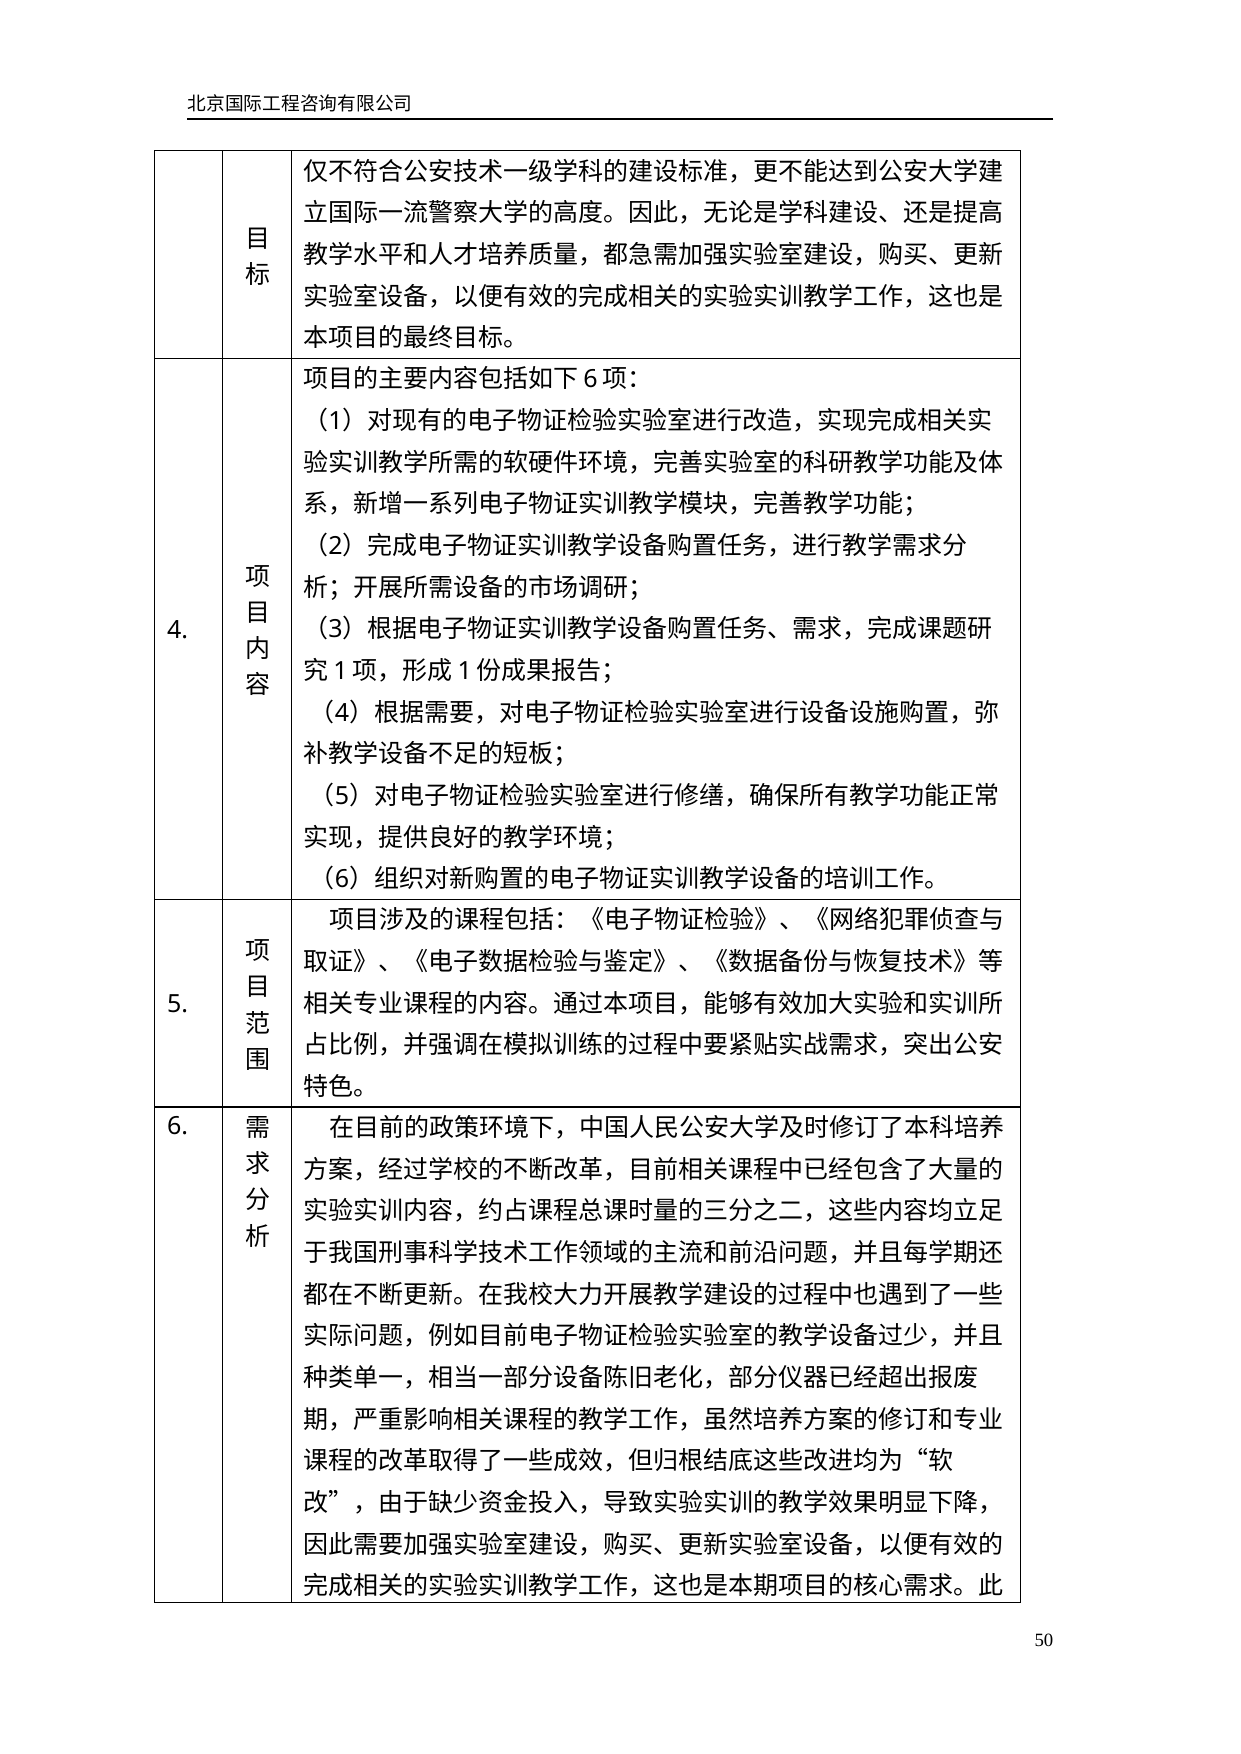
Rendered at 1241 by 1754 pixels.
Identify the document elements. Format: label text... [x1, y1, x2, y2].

table_cell [155, 1108, 222, 1602]
table_cell 项目内容 [223, 359, 291, 899]
table_cell [155, 900, 222, 1106]
table_cell 项目涉及的课程包括：《电子物证检验》、《网络犯罪侦查与取证》、《电子数据检验与鉴定》、《数据备份与恢复技术》等相关专业课程的内容。通过本项目，能够有效加大实验和实训所占比例，并强调在模拟训练的过程中要紧贴实战需求，突出公安特色。 [292, 900, 1020, 1106]
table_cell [292, 1108, 1020, 1602]
table_cell [155, 151, 222, 358]
table_cell 项目的主要内容包括如下6项： （1）对现有的电子物证检验实验室进行改造，实现完成相关实验实训教学所需的软硬件环境，完善实验室的科研教学功能及体系，新增一系列电子物证实训教学模块，完善教学功能； （2）完成电子物证实训教学设备购置任务，进行教学需求分析；开展所需设备的市场调研； （3）根据电子物证实训教学设备购置任务、需求，完成课题研究1项，形成1份成果报告； （4）根据需要，对电子物证检验实验室进行设备设施购置，弥补教学设备不足的短板； （5）对电子物证检验实验室进行修缮，确保所有教学功能正常实现，提供良好的教学环境； （6）组织对新购置的电子物证实训教学设备的培训工作。 [292, 359, 1020, 899]
table_cell 需求分析 [223, 1108, 291, 1602]
table_cell [155, 359, 222, 899]
table_cell 项目目标 [223, 151, 291, 358]
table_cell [292, 151, 1020, 358]
table_cell 项目范围 [223, 900, 291, 1106]
